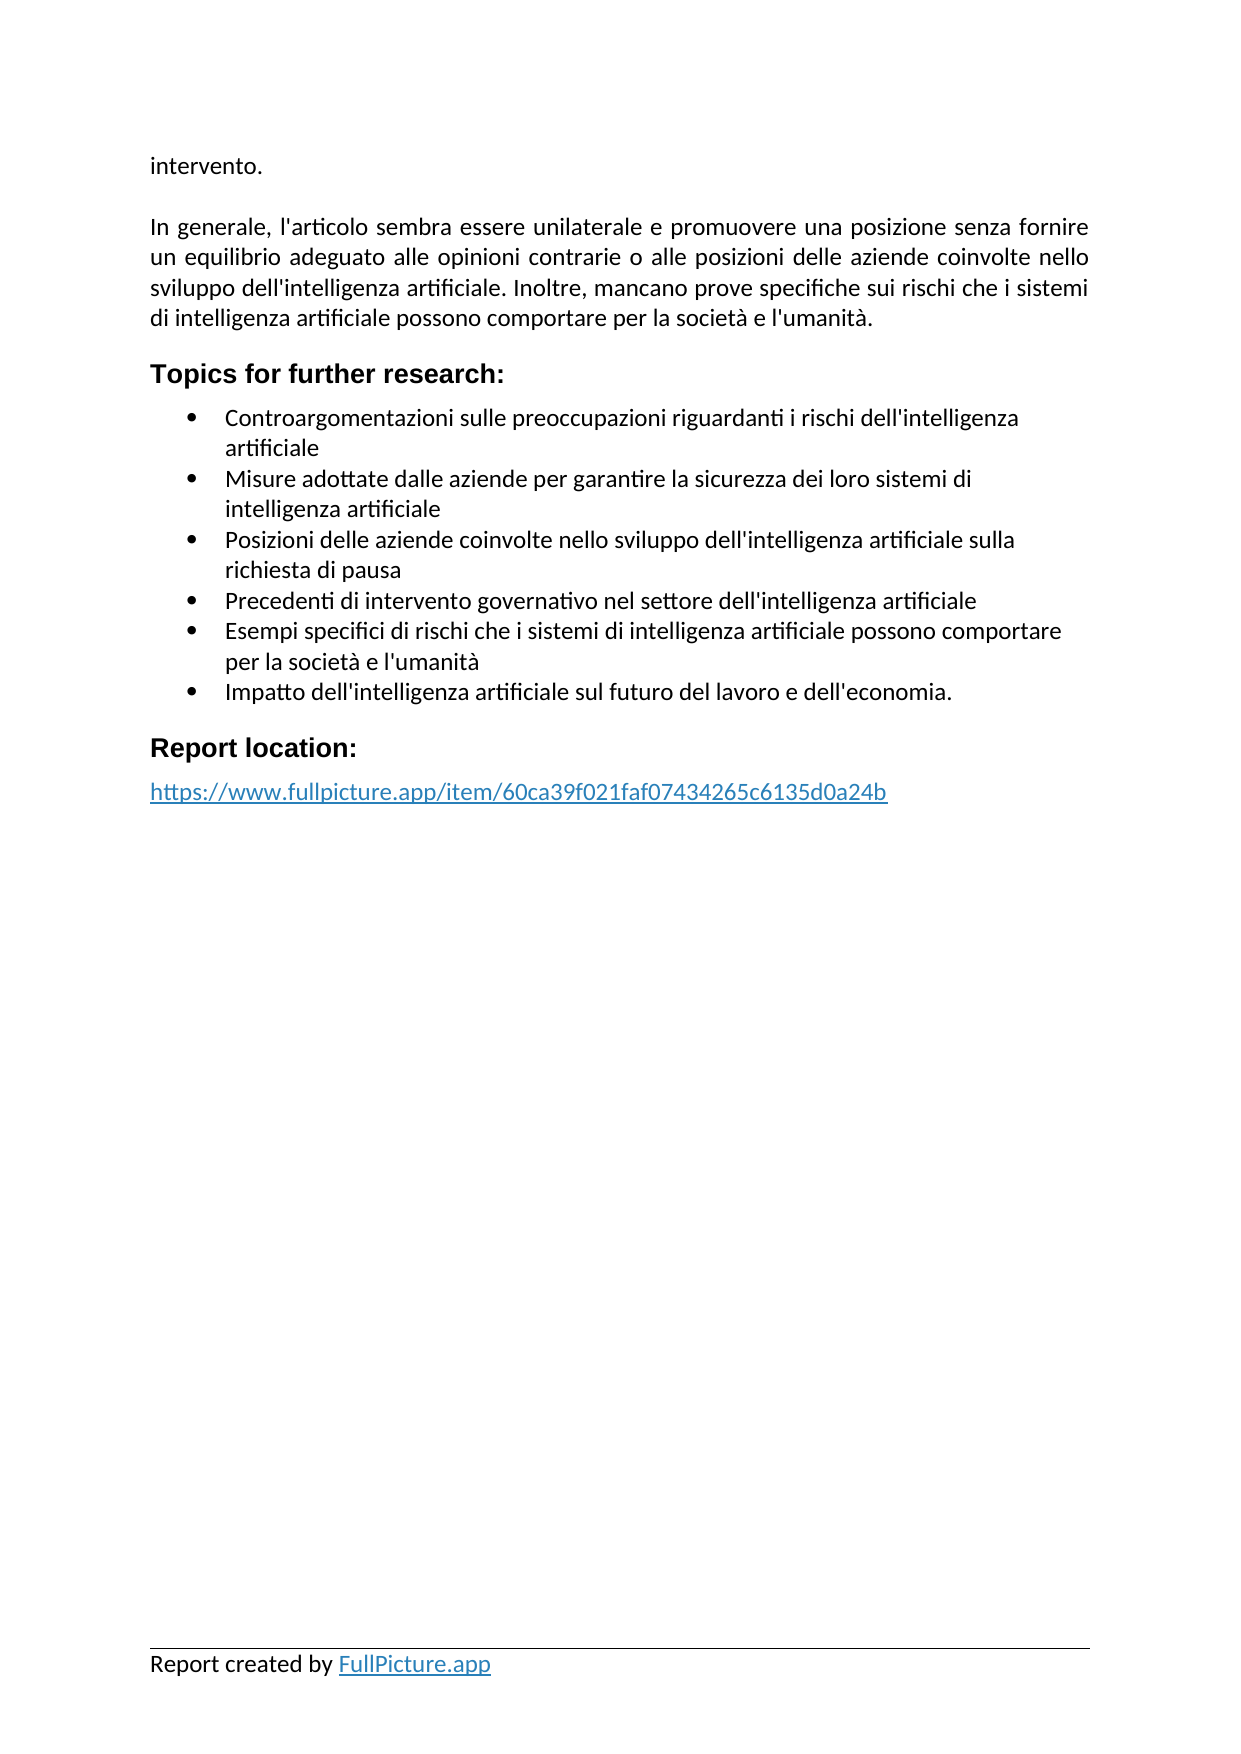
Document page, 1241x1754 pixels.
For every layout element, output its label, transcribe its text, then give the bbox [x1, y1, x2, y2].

list Esempi specifici di rischi che i sistemi di intelligenza artificiale possono comportare per la società e l'umanità [187, 616, 1090, 677]
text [150, 150, 1090, 181]
list Impatto dell'intelligenza artificiale sul futuro del lavoro e dell'economia. [187, 677, 1090, 707]
list Precedenti di intervento governativo nel settore dell'intelligenza artificiale [187, 585, 1090, 616]
text In generale, l'articolo sembra essere unilaterale e promuovere una posizione senza fornire un equilibrio adeguato alle opinioni contrarie o alle posizioni delle aziende coinvolte nello sviluppo dell'intelligenza artificiale. Inoltre, mancano prove specifiche sui rischi che i sistemi di intelligenza artificiale possono comportare per la società e l'umanità. [150, 211, 1090, 333]
list Controargomentazioni sulle preoccupazioni riguardanti i rischi dell'intelligenza artificiale [187, 402, 1090, 463]
list Posizioni delle aziende coinvolte nello sviluppo dell'intelligenza artificiale sulla richiesta di pausa [187, 524, 1090, 585]
text https://www.fullpicture.app/item/60ca39f021faf07434265c6135d0a24b [150, 776, 1090, 806]
list Misure adottate dalle aziende per garantire la sicurezza dei loro sistemi di intelligenza artificiale [187, 463, 1090, 524]
subtitle Report location: [150, 732, 1090, 763]
subtitle Topics for further research: [150, 358, 1090, 389]
